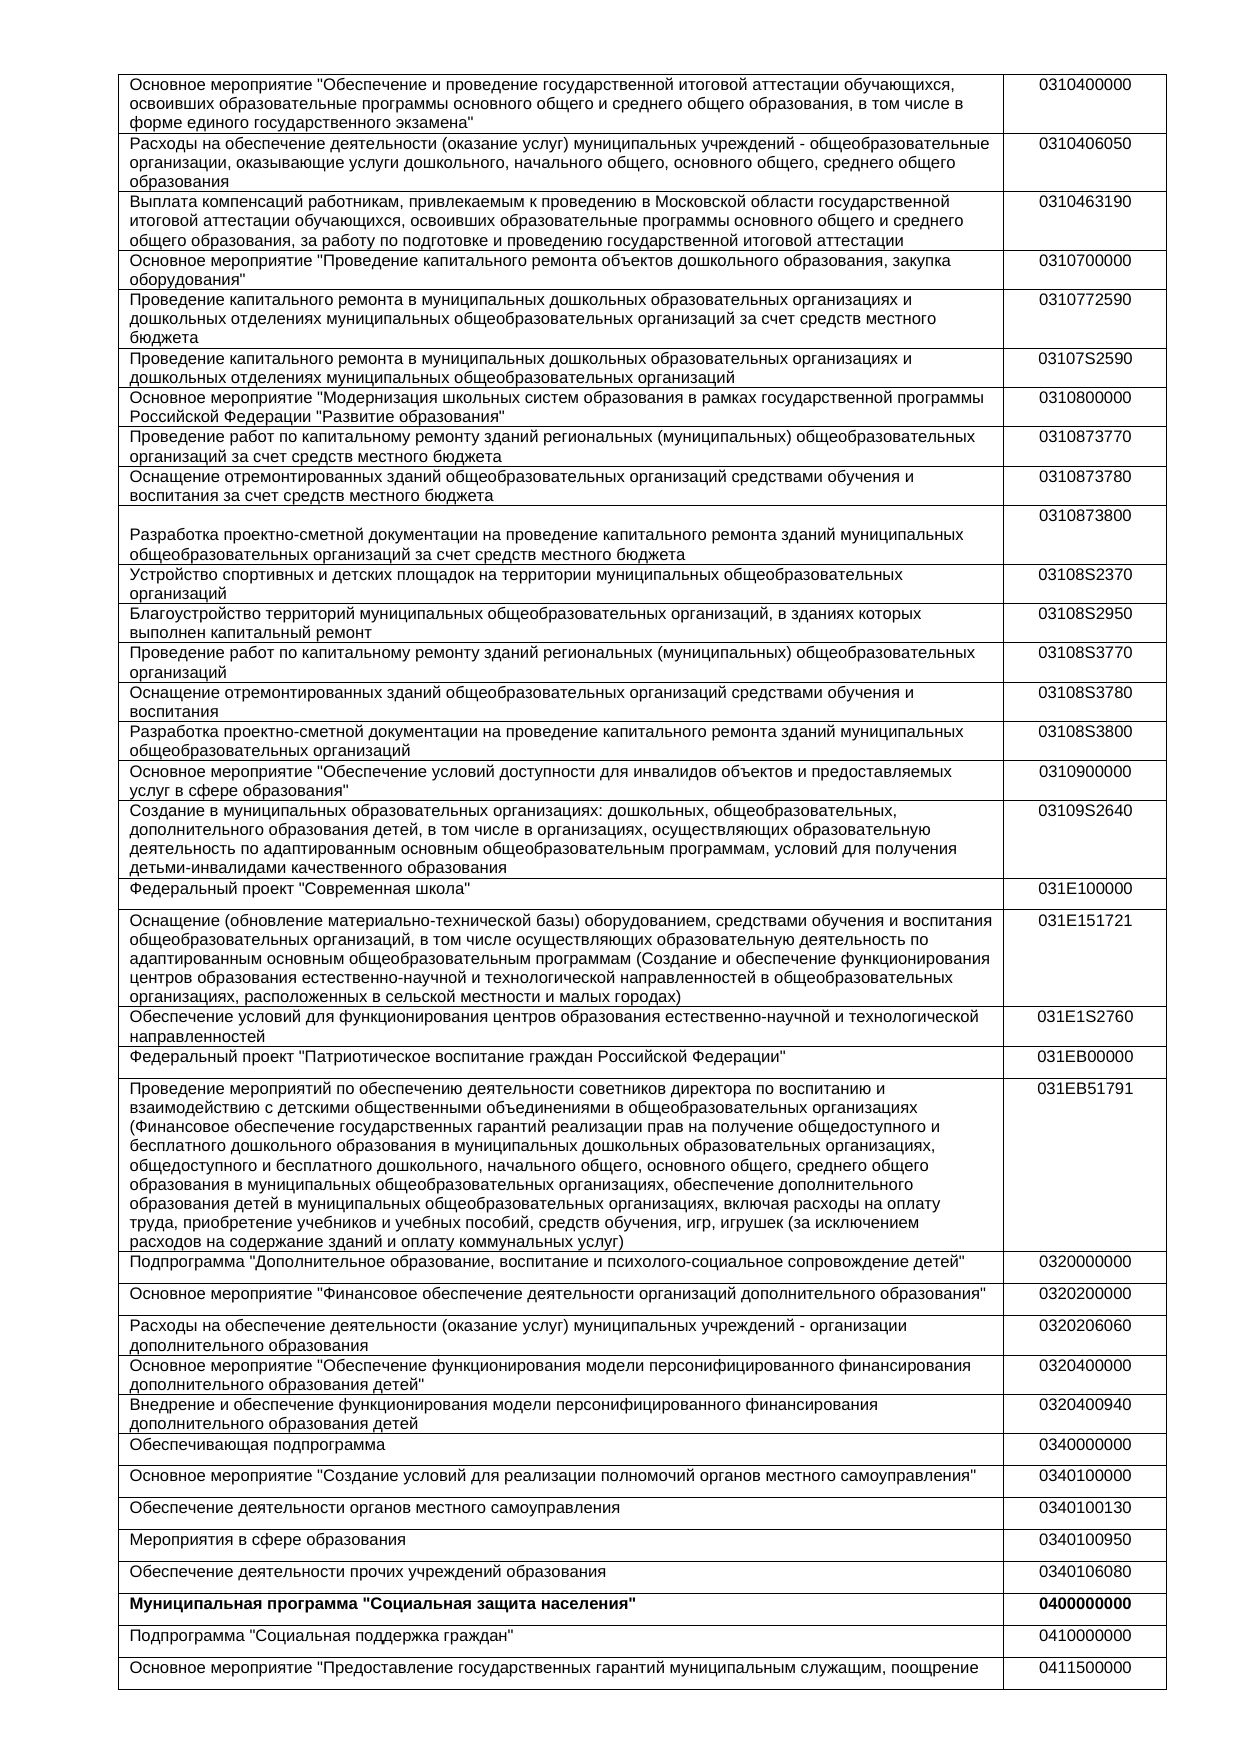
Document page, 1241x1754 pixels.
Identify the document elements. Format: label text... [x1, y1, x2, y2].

table_cell Основное мероприятие "Обеспечение и проведение государственной итоговой аттестации обучающихся, освоивших образовательные программы основного общего и среднего общего образования, в том числе в форме единого государственного экзамена" [119, 75, 1003, 132]
table_cell Оснащение отремонтированных зданий общеобразовательных организаций средствами обучения и воспитания за счет средств местного бюджета [119, 467, 1003, 505]
table_cell 03108S3800 [1004, 722, 1166, 760]
table_cell Проведение мероприятий по обеспечению деятельности советников директора по воспитанию и взаимодействию с детскими общественными объединениями в общеобразовательных организациях (Финансовое обеспечение государственных гарантий реализации прав на получение общедоступного и бесплатного дошкольного образования в муниципальных дошкольных образовательных организациях, общедоступного и бесплатного дошкольного, начального общего, основного общего, среднего общего образования в муниципальных общеобразовательных организациях, обеспечение дополнительного образования детей в муниципальных общеобразовательных организациях, включая расходы на оплату труда, приобретение учебников и учебных пособий, средств обучения, игр, игрушек (за исключением расходов на содержание зданий и оплату коммунальных услуг) [119, 1079, 1003, 1251]
table_cell Проведение капитального ремонта в муниципальных дошкольных образовательных организациях и дошкольных отделениях муниципальных общеобразовательных организаций [119, 349, 1003, 387]
table_cell 0310873800 [1004, 506, 1166, 563]
table_cell 0340106080 [1004, 1562, 1166, 1593]
table_cell Обеспечивающая подпрограмма [119, 1434, 1003, 1465]
table_cell 031EВ00000 [1004, 1047, 1166, 1078]
table_cell 0310800000 [1004, 388, 1166, 426]
table_cell 0310700000 [1004, 251, 1166, 289]
table_cell 0411500000 [1004, 1658, 1166, 1689]
table_cell Основное мероприятие "Проведение капитального ремонта объектов дошкольного образования, закупка оборудования" [119, 251, 1003, 289]
table_cell 0320200000 [1004, 1284, 1166, 1315]
table_cell 0340100130 [1004, 1498, 1166, 1529]
table_cell Основное мероприятие "Создание условий для реализации полномочий органов местного самоуправления" [119, 1466, 1003, 1497]
table_cell 0340000000 [1004, 1434, 1166, 1465]
table_cell 03107S2590 [1004, 349, 1166, 387]
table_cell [119, 1658, 1003, 1689]
table_cell 0340100000 [1004, 1466, 1166, 1497]
table_cell 031EВ51791 [1004, 1079, 1166, 1251]
table_cell Внедрение и обеспечение функционирования модели персонифицированного финансирования дополнительного образования детей [119, 1395, 1003, 1433]
table_cell 0410000000 [1004, 1626, 1166, 1657]
table_cell 0310772590 [1004, 290, 1166, 347]
table_cell 031E151721 [1004, 910, 1166, 1006]
table_cell 03109S2640 [1004, 801, 1166, 877]
table_cell 03108S3780 [1004, 683, 1166, 721]
table_cell Выплата компенсаций работникам, привлекаемым к проведению в Московской области государственной итоговой аттестации обучающихся, освоивших образовательные программы основного общего и среднего общего образования, за работу по подготовке и проведению государственной итоговой аттестации [119, 192, 1003, 249]
table_cell 03108S2950 [1004, 604, 1166, 642]
table_cell Подпрограмма "Социальная поддержка граждан" [119, 1626, 1003, 1657]
table_cell 0320000000 [1004, 1252, 1166, 1283]
table_cell Основное мероприятие "Финансовое обеспечение деятельности организаций дополнительного образования" [119, 1284, 1003, 1315]
table_cell Проведение работ по капитальному ремонту зданий региональных (муниципальных) общеобразовательных организаций [119, 643, 1003, 682]
table_cell Основное мероприятие "Модернизация школьных систем образования в рамках государственной программы Российской Федерации "Развитие образования" [119, 388, 1003, 426]
table_cell 031E100000 [1004, 879, 1166, 909]
table_cell 0340100950 [1004, 1530, 1166, 1561]
table_cell Оснащение отремонтированных зданий общеобразовательных организаций средствами обучения и воспитания [119, 683, 1003, 721]
table_cell 0320400940 [1004, 1395, 1166, 1433]
table_cell 0310463190 [1004, 192, 1166, 249]
table_cell Расходы на обеспечение деятельности (оказание услуг) муниципальных учреждений - общеобразовательные организации, оказывающие услуги дошкольного, начального общего, основного общего, среднего общего образования [119, 134, 1003, 191]
table_cell Основное мероприятие "Обеспечение функционирования модели персонифицированного финансирования дополнительного образования детей" [119, 1356, 1003, 1394]
table_cell Федеральный проект "Патриотическое воспитание граждан Российской Федерации" [119, 1047, 1003, 1078]
table_cell Обеспечение деятельности органов местного самоуправления [119, 1498, 1003, 1529]
table_cell Проведение работ по капитальному ремонту зданий региональных (муниципальных) общеобразовательных организаций за счет средств местного бюджета [119, 427, 1003, 466]
table_cell 0320206060 [1004, 1316, 1166, 1354]
table_cell Основное мероприятие "Обеспечение условий доступности для инвалидов объектов и предоставляемых услуг в сфере образования" [119, 761, 1003, 800]
table_cell Устройство спортивных и детских площадок на территории муниципальных общеобразовательных организаций [119, 565, 1003, 603]
table_cell Обеспечение деятельности прочих учреждений образования [119, 1562, 1003, 1593]
table_cell Разработка проектно-сметной документации на проведение капитального ремонта зданий муниципальных общеобразовательных организаций [119, 722, 1003, 760]
table_cell 03108S2370 [1004, 565, 1166, 603]
table_cell 03108S3770 [1004, 643, 1166, 682]
table_cell Оснащение (обновление материально-технической базы) оборудованием, средствами обучения и воспитания общеобразовательных организаций, в том числе осуществляющих образовательную деятельность по адаптированным основным общеобразовательным программам (Создание и обеспечение функционирования центров образования естественно-научной и технологической направленностей в общеобразовательных организациях, расположенных в сельской местности и малых городах) [119, 910, 1003, 1006]
table_cell 0310900000 [1004, 761, 1166, 800]
table_cell 0310406050 [1004, 134, 1166, 191]
table_cell Федеральный проект "Современная школа" [119, 879, 1003, 909]
table_cell Проведение капитального ремонта в муниципальных дошкольных образовательных организациях и дошкольных отделениях муниципальных общеобразовательных организаций за счет средств местного бюджета [119, 290, 1003, 347]
table_cell Мероприятия в сфере образования [119, 1530, 1003, 1561]
table_cell Обеспечение условий для функционирования центров образования естественно-научной и технологической направленностей [119, 1007, 1003, 1046]
table_cell Cоздание в муниципальных образовательных организациях: дошкольных, общеобразовательных, дополнительного образования детей, в том числе в организациях, осуществляющих образовательную деятельность по адаптированным основным общеобразовательным программам, условий для получения детьми-инвалидами качественного образования [119, 801, 1003, 877]
table_cell 031E1S2760 [1004, 1007, 1166, 1046]
table_cell Расходы на обеспечение деятельности (оказание услуг) муниципальных учреждений - организации дополнительного образования [119, 1316, 1003, 1354]
table_cell 0310873780 [1004, 467, 1166, 505]
table_cell Разработка проектно-сметной документации на проведение капитального ремонта зданий муниципальных общеобразовательных организаций за счет средств местного бюджета [119, 506, 1003, 563]
table_cell Подпрограмма "Дополнительное образование, воспитание и психолого-социальное сопровождение детей" [119, 1252, 1003, 1283]
table_cell 0400000000 [1004, 1594, 1166, 1625]
table_cell 0320400000 [1004, 1356, 1166, 1394]
table_cell 0310873770 [1004, 427, 1166, 466]
table_cell Благоустройство территорий муниципальных общеобразовательных организаций, в зданиях которых выполнен капитальный ремонт [119, 604, 1003, 642]
table_cell Муниципальная программа "Социальная защита населения" [119, 1594, 1003, 1625]
table_cell 0310400000 [1004, 75, 1166, 132]
